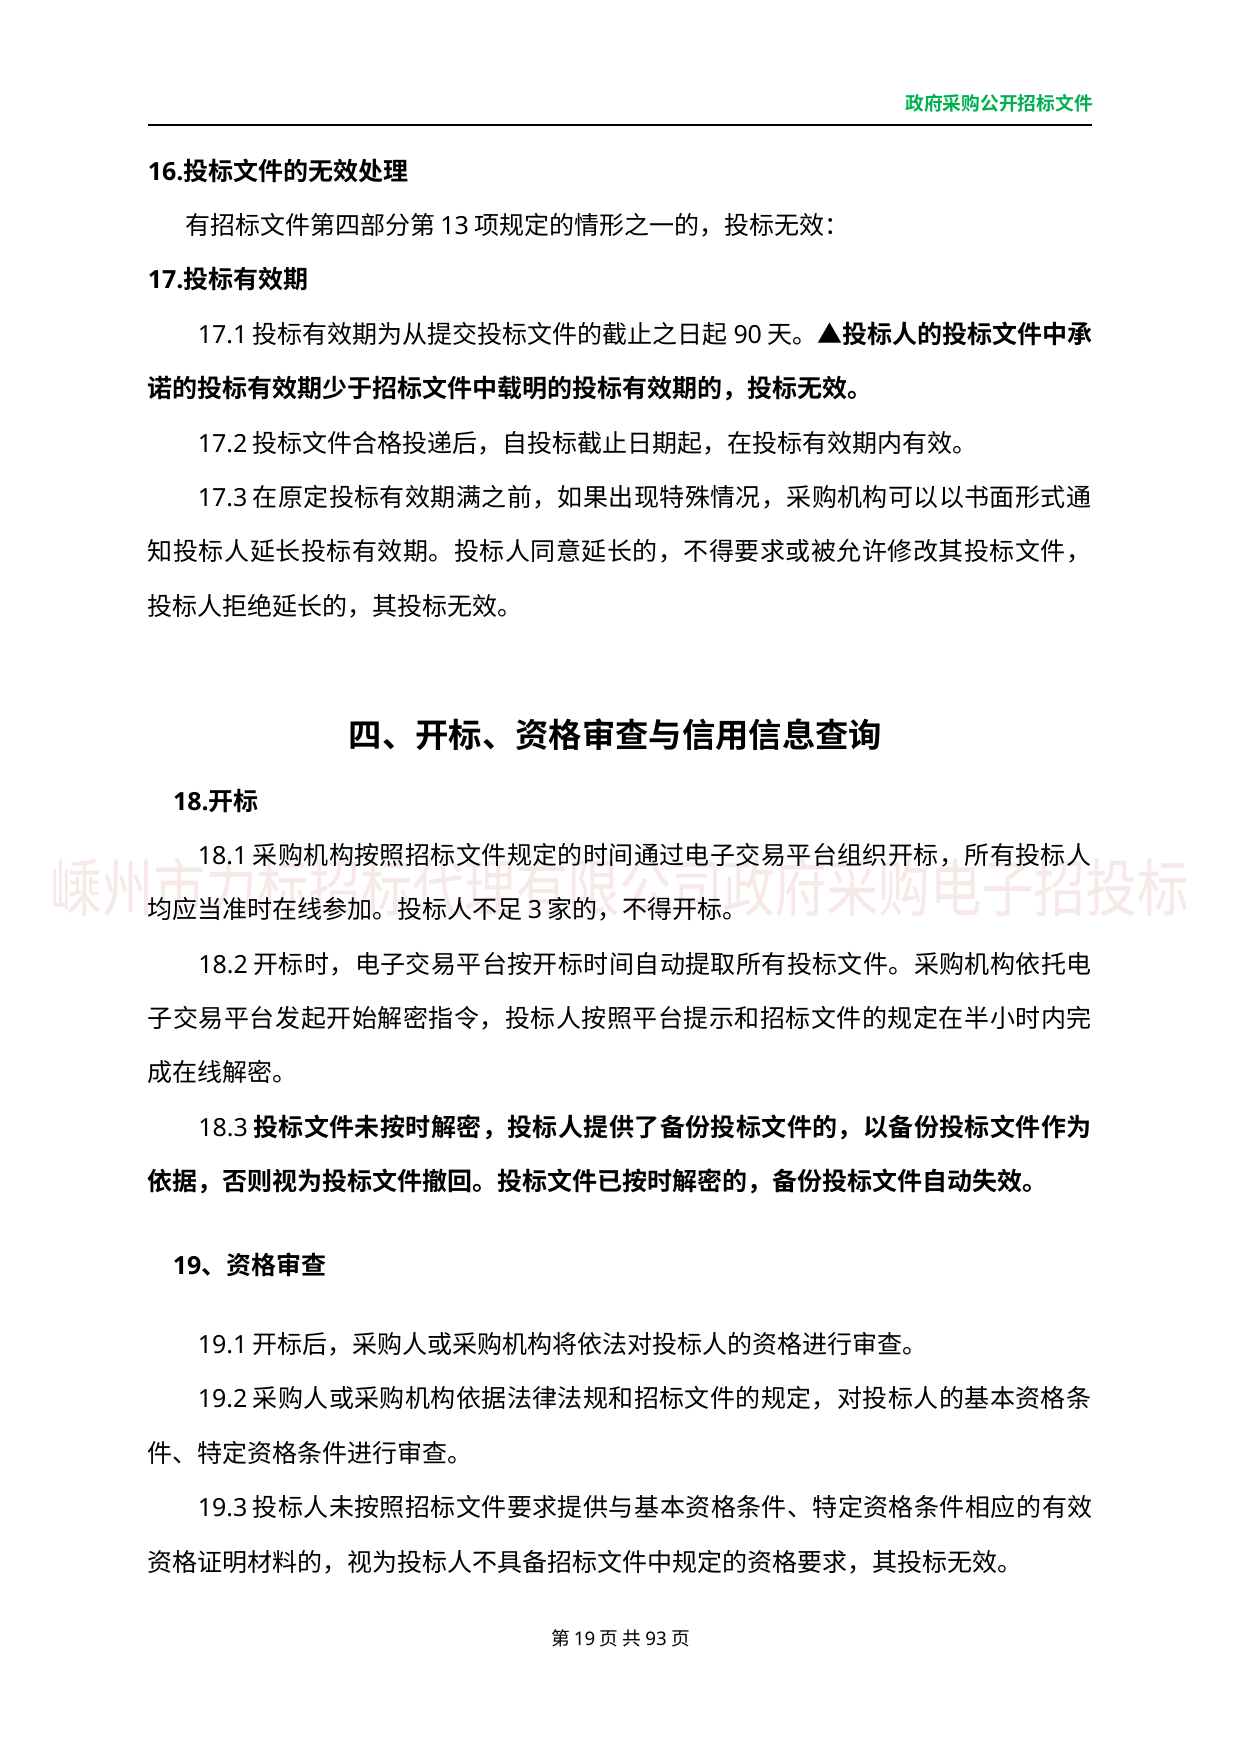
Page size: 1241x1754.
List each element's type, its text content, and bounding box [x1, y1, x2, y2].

text 19、资格审查 [148, 1245, 1092, 1281]
text 18.2开标时，电子交易平台按开标时间自动提取所有投标文件。采购机构依托电子交易平台发起开始解密指令，投标人按照平台提示和招标文件的规定在半小时内完成在线解密。 [148, 944, 1092, 1089]
text 有招标文件第四部分第13项规定的情形之一的，投标无效： [148, 206, 1092, 242]
text 17.3在原定投标有效期满之前，如果出现特殊情况，采购机构可以以书面形式通知投标人延长投标有效期。投标人同意延长的，不得要求或被允许修改其投标文件，投标人拒绝延长的，其投标无效。 [148, 477, 1092, 622]
text 17.1投标有效期为从提交投标文件的截止之日起90天。▲投标人的投标文件中承诺的投标有效期少于招标文件中载明的投标有效期的，投标无效。 [148, 314, 1092, 405]
text 16.投标文件的无效处理 [148, 151, 1092, 187]
text 17.投标有效期 [148, 260, 1092, 296]
text 19.3投标人未按照招标文件要求提供与基本资格条件、特定资格条件相应的有效资格证明材料的，视为投标人不具备招标文件中规定的资格要求，其投标无效。 [148, 1488, 1092, 1578]
text 18.开标 [148, 781, 1092, 817]
text 四、开标、资格审查与信用信息查询 [148, 709, 1092, 757]
text 18.3投标文件未按时解密，投标人提供了备份投标文件的，以备份投标文件作为依据，否则视为投标文件撤回。投标文件已按时解密的，备份投标文件自动失效。 [148, 1107, 1092, 1198]
text 19.1开标后，采购人或采购机构将依法对投标人的资格进行审查。 [148, 1324, 1092, 1361]
text 17.2投标文件合格投递后，自投标截止日期起，在投标有效期内有效。 [148, 423, 1092, 459]
text 18.1采购机构按照招标文件规定的时间通过电子交易平台组织开标，所有投标人均应当准时在线参加。投标人不足3家的，不得开标。 [148, 835, 1092, 926]
text 19.2采购人或采购机构依据法律法规和招标文件的规定，对投标人的基本资格条件、特定资格条件进行审查。 [148, 1379, 1092, 1469]
